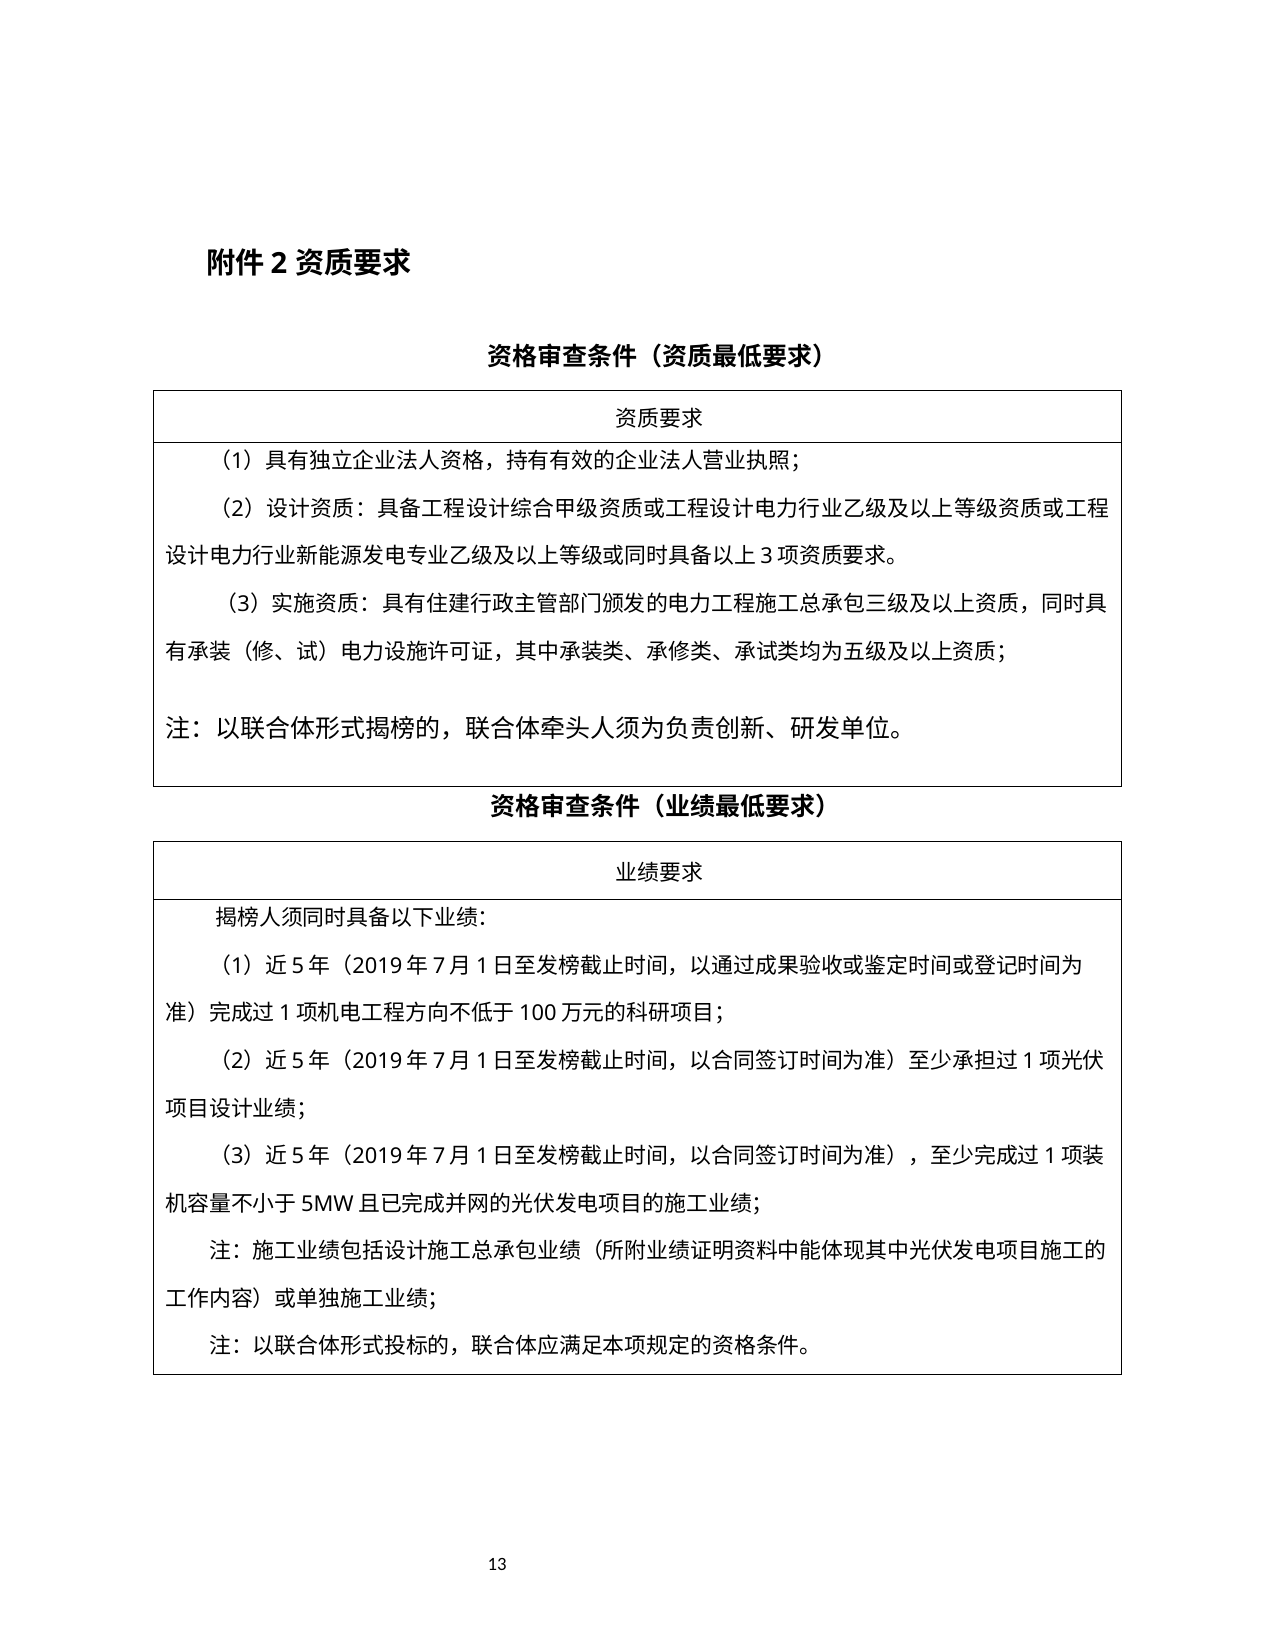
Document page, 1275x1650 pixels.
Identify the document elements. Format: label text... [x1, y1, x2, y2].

table_header 业绩要求 [154, 842, 1121, 899]
table_cell 揭榜人须同时具备以下业绩： （1）近5年（2019年7月1日至发榜截止时间，以通过成果验收或鉴定时间或登记时间为准）完成过1项机电工程方向不低于100万元的科研项目； （2）近5年（2019年7月1日至发榜截止时间，以合同签订时间为准）至少承担过1项光伏项目设计业绩； （3）近5年（2019年7月1日至发榜截止时间，以合同签订时间为准），至少完成过1项装机容量不小于5MW且已完成并网的光伏发电项目的施工业绩； 注：施工业绩包括设计施工总承包业绩（所附业绩证明资料中能体现其中光伏发电项目施工的工作内容）或单独施工业绩； 注：以联合体形式投标的，联合体应满足本项规定的资格条件。 [154, 900, 1121, 1374]
table_cell （1）具有独立企业法人资格，持有有效的企业法人营业执照； （2）设计资质：具备工程设计综合甲级资质或工程设计电力行业乙级及以上等级资质或工程设计电力行业新能源发电专业乙级及以上等级或同时具备以上3项资质要求。 （3）实施资质：具有住建行政主管部门颁发的电力工程施工总承包三级及以上资质，同时具有承装（修、试）电力设施许可证，其中承装类、承修类、承试类均为五级及以上资质； 注：以联合体形式揭榜的，联合体牵头人须为负责创新、研发单位。 [154, 443, 1121, 786]
table_header 资质要求 [154, 391, 1121, 442]
text 资格审查条件（业绩最低要求） [148, 787, 1127, 823]
text 资格审查条件（资质最低要求） [148, 336, 1127, 372]
subtitle 附件2 资质要求 [148, 240, 1127, 282]
